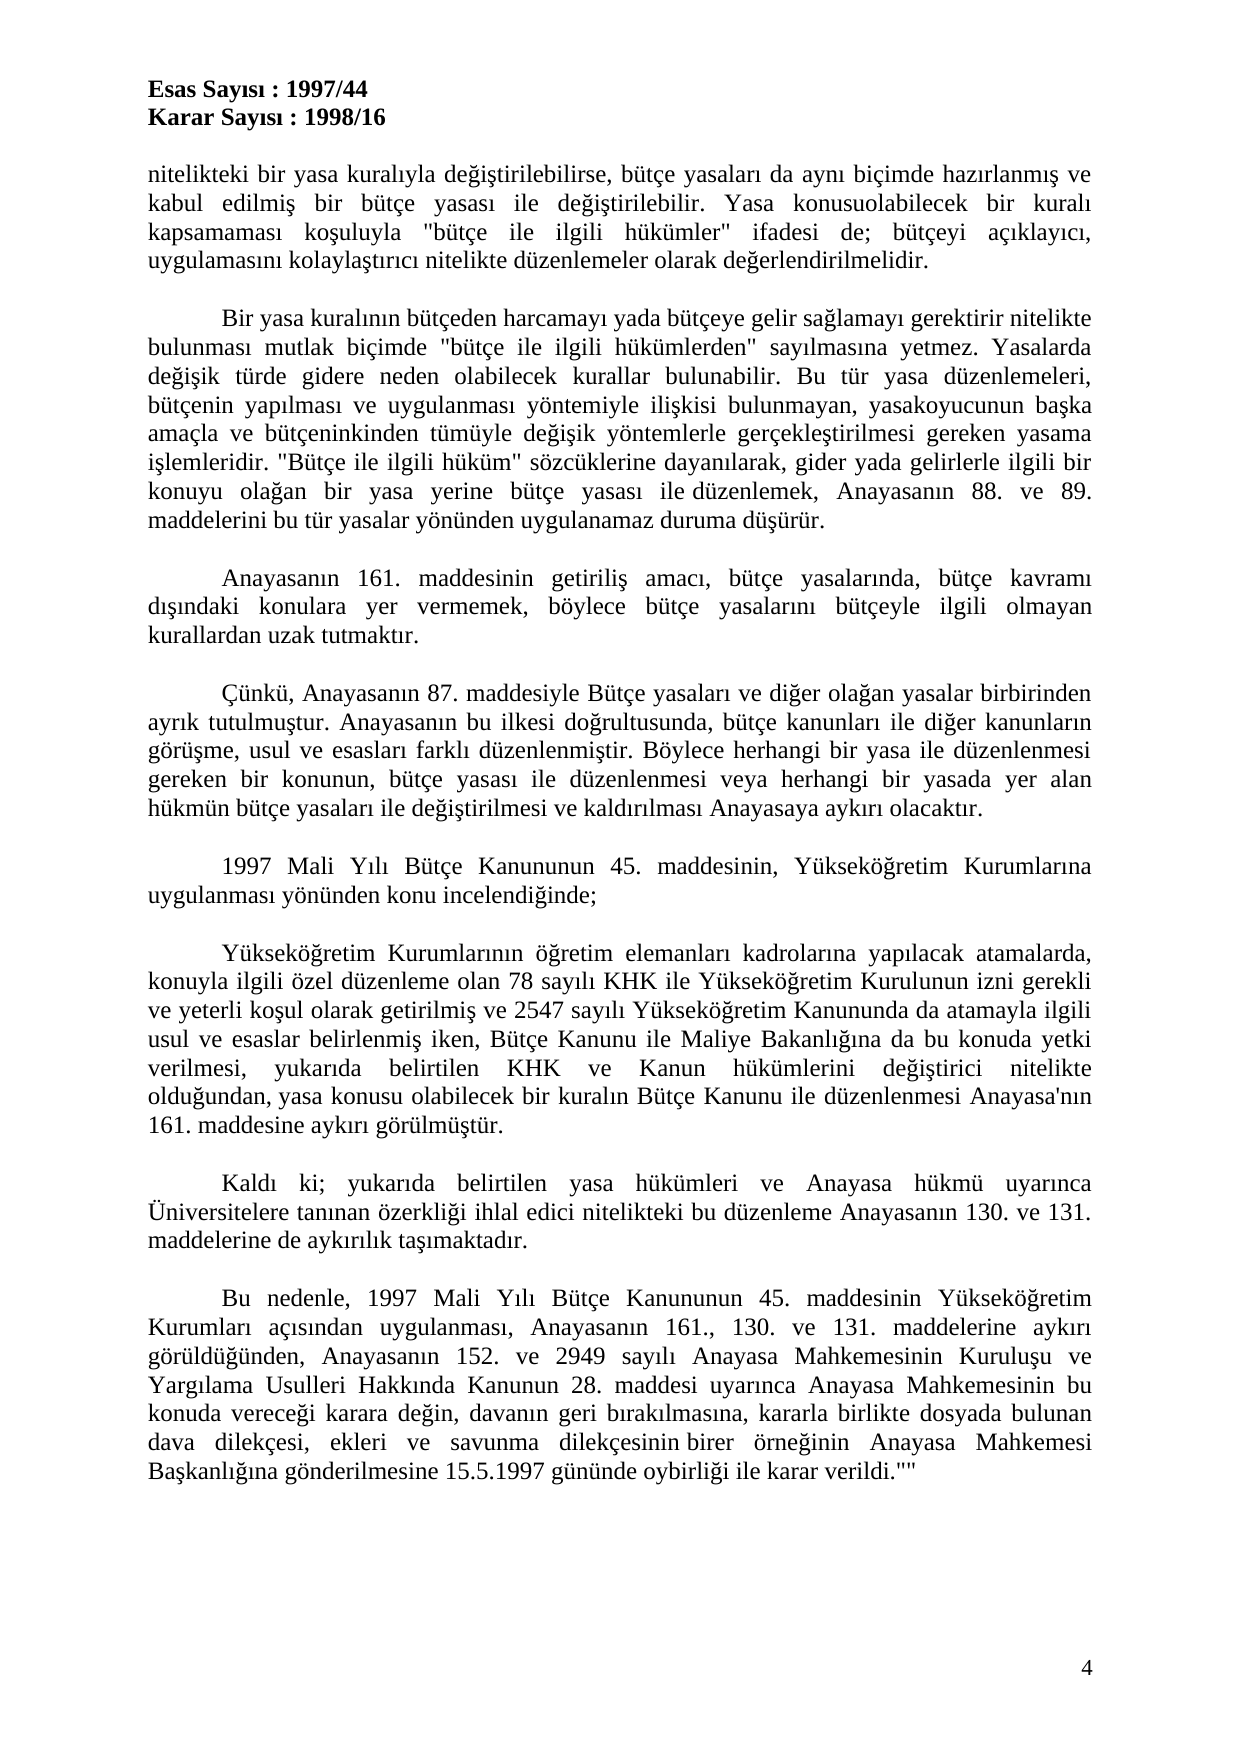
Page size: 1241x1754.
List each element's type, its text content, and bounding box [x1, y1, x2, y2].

text Bir yasa kuralının bütçeden harcamayı yada bütçeye gelir sağlamayı gerektirir nitelikte bulunması mutlak biçimde "bütçe ile ilgili hükümlerden" sayılmasına yetmez. Yasalarda değişik türde gidere neden olabilecek kurallar bulunabilir. Bu tür yasa düzenlemeleri, bütçenin yapılması ve uygulanması yöntemiyle ilişkisi bulunmayan, yasakoyucunun başka amaçla ve bütçeninkinden tümüyle değişik yöntemlerle gerçekleştirilmesi gereken yasama işlemleridir. "Bütçe ile ilgili hüküm" sözcüklerine dayanılarak, gider yada gelirlerle ilgili bir konuyu olağan bir yasa yerine bütçe yasası ile düzenlemek, Anayasanın 88. ve 89. maddelerini bu tür yasalar yönünden uygulanamaz duruma düşürür. [148, 303, 1093, 533]
text 1997 Mali Yılı Bütçe Kanununun 45. maddesinin, Yükseköğretim Kurumlarına uygulanması yönünden konu incelendiğinde; [148, 851, 1093, 908]
text Bu nedenle, 1997 Mali Yılı Bütçe Kanununun 45. maddesinin Yükseköğretim Kurumları açısından uygulanması, Anayasanın 161., 130. ve 131. maddelerine aykırı görüldüğünden, Anayasanın 152. ve 2949 sayılı Anayasa Mahkemesinin Kuruluşu ve Yargılama Usulleri Hakkında Kanunun 28. maddesi uyarınca Anayasa Mahkemesinin bu konuda vereceği karara değin, davanın geri bırakılmasına, kararla birlikte dosyada bulunan dava dilekçesi, ekleri ve savunma dilekçesinin birer örneğinin Anayasa Mahkemesi Başkanlığına gönderilmesine 15.5.1997 gününde oybirliği ile karar verildi."" [148, 1283, 1093, 1485]
text Yükseköğretim Kurumlarının öğretim elemanları kadrolarına yapılacak atamalarda, konuyla ilgili özel düzenleme olan 78 sayılı KHK ile Yükseköğretim Kurulunun izni gerekli ve yeterli koşul olarak getirilmiş ve 2547 sayılı Yükseköğretim Kanununda da atamayla ilgili usul ve esaslar belirlenmiş iken, Bütçe Kanunu ile Maliye Bakanlığına da bu konuda yetki verilmesi, yukarıda belirtilen KHK ve Kanun hükümlerini değiştirici nitelikte olduğundan, yasa konusu olabilecek bir kuralın Bütçe Kanunu ile düzenlenmesi Anayasa'nın 161. maddesine aykırı görülmüştür. [148, 938, 1093, 1139]
text Kaldı ki; yukarıda belirtilen yasa hükümleri ve Anayasa hükmü uyarınca Üniversitelere tanınan özerkliği ihlal edici nitelikteki bu düzenleme Anayasanın 130. ve 131. maddelerine de aykırılık taşımaktadır. [148, 1168, 1093, 1254]
text Anayasanın 161. maddesinin getiriliş amacı, bütçe yasalarında, bütçe kavramı dışındaki konulara yer vermemek, böylece bütçe yasalarını bütçeyle ilgili olmayan kurallardan uzak tutmaktır. [148, 563, 1093, 649]
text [148, 159, 1093, 274]
text Çünkü, Anayasanın 87. maddesiyle Bütçe yasaları ve diğer olağan yasalar birbirinden ayrık tutulmuştur. Anayasanın bu ilkesi doğrultusunda, bütçe kanunları ile diğer kanunların görüşme, usul ve esasları farklı düzenlenmiştir. Böylece herhangi bir yasa ile düzenlenmesi gereken bir konunun, bütçe yasası ile düzenlenmesi veya herhangi bir yasada yer alan hükmün bütçe yasaları ile değiştirilmesi ve kaldırılması Anayasaya aykırı olacaktır. [148, 678, 1093, 822]
